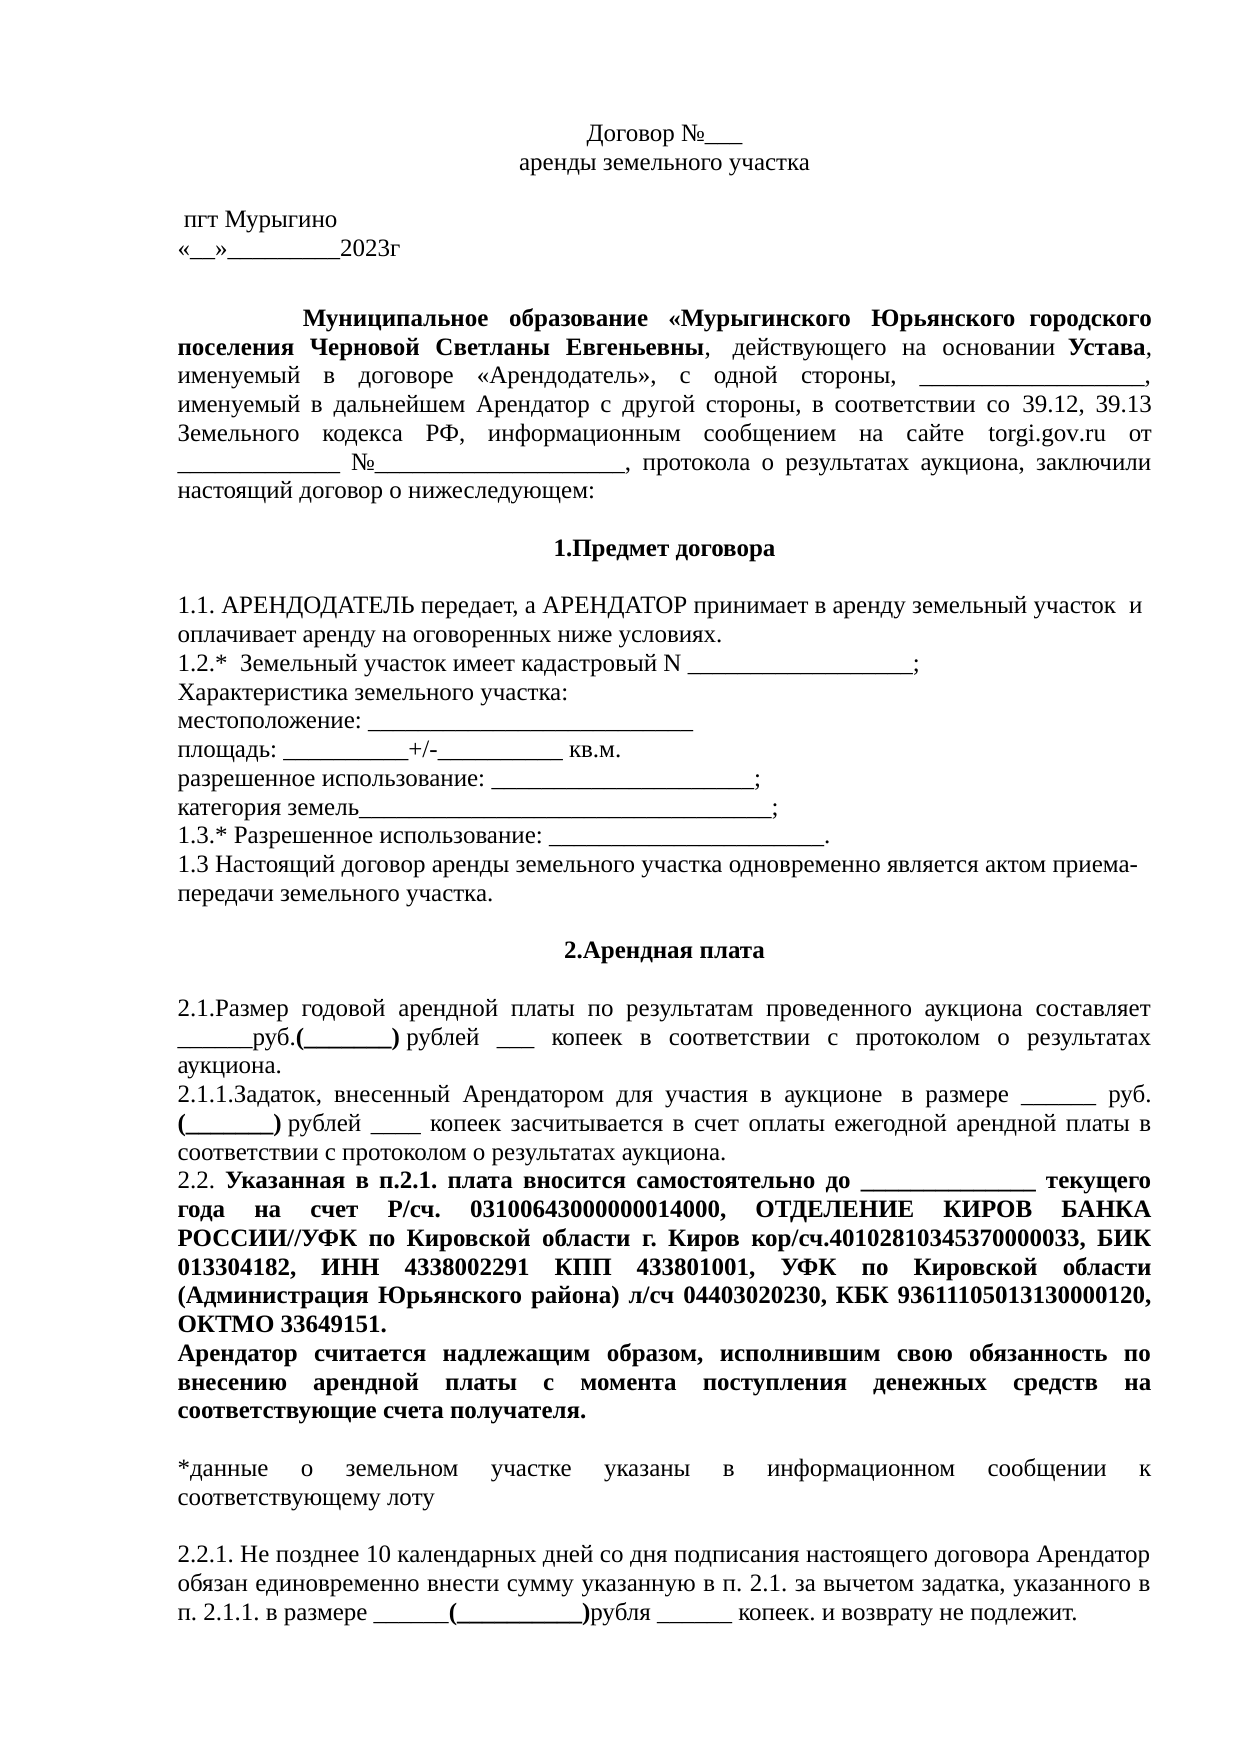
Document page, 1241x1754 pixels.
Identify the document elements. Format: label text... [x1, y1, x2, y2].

text Арендатор считается надлежащим образом, исполнившим свою обязанность по внесению арендной платы с момента поступления денежных средств на соответствующие счета получателя. [177, 1338, 1152, 1424]
text 1.Предмет договора [177, 533, 1152, 562]
text 2.2.1. Не позднее 10 календарных дней со дня подписания настоящего договора Арендатор обязан единовременно внести сумму указанную в п. 2.1. за вычетом задатка, указанного в п. 2.1.1. в размере ______(__________)рубля ______ копеек. и возврату не подлежит. [177, 1539, 1152, 1626]
text разрешенное использование: _____________________; [177, 763, 1152, 792]
text 1.3 Настоящий договор аренды земельного участка одновременно является актом приема-передачи земельного участка. [177, 849, 1152, 907]
text 1.3.* Разрешенное использование: ______________________. [177, 821, 1152, 849]
text Договор №___ [177, 118, 1152, 147]
text *данные о земельном участке указаны в информационном сообщении к соответствующему лоту [177, 1453, 1152, 1511]
text Муниципальное образование «Мурыгинского Юрьянского городского поселения Черновой Светланы Евгеньевны, действующего на основании Устава, именуемый в договоре «Арендодатель», с одной стороны, __________________, именуемый в дальнейшем Арендатор с другой стороны, в соответствии со 39.12, 39.13 Земельного кодекса РФ, информационным сообщением на сайте torgi.gov.ru от _____________ №____________________, протокола о результатах аукциона, заключили настоящий договор о нижеследующем: [177, 303, 1152, 504]
text категория земель_________________________________; [177, 792, 1152, 821]
text 2.1.1.Задаток, внесенный Арендатором для участия в аукционе в размере ______ руб. (_______) рублей ____ копеек засчитывается в счет оплаты ежегодной арендной платы в соответствии с протоколом о результатах аукциона. [177, 1079, 1152, 1166]
text Характеристика земельного участка: [177, 677, 1152, 706]
text 1.1. АРЕНДОДАТЕЛЬ передает, а АРЕНДАТОР принимает в аренду земельный участок и оплачивает аренду на оговоренных ниже условиях. [177, 591, 1152, 648]
text 1.2.* Земельный участок имеет кадастровый N __________________; [177, 648, 1152, 677]
text площадь: __________+/-__________ кв.м. [177, 734, 1152, 763]
text местоположение: __________________________ [177, 706, 1152, 734]
text 2.Арендная плата [177, 936, 1152, 964]
text 2.1.Размер годовой арендной платы по результатам проведенного аукциона составляет ______руб.(_______) рублей ___ копеек в соответствии с протоколом о результатах аукциона. [177, 993, 1152, 1079]
text аренды земельного участка [177, 147, 1152, 176]
text 2.2. Указанная в п.2.1. плата вносится самостоятельно до ______________ текущего года на счет Р/сч. 03100643000000014000, ОТДЕЛЕНИЕ КИРОВ БАНКА РОССИИ//УФК по Кировской области г. Киров кор/сч.40102810345370000033, БИК 013304182, ИНН 4338002291 КПП 433801001, УФК по Кировской области (Администрация Юрьянского района) л/сч 04403020230, КБК 93611105013130000120, ОКТМО 33649151. [177, 1166, 1152, 1338]
text пгт Мурыгино «__»_________2023г [177, 204, 1152, 262]
